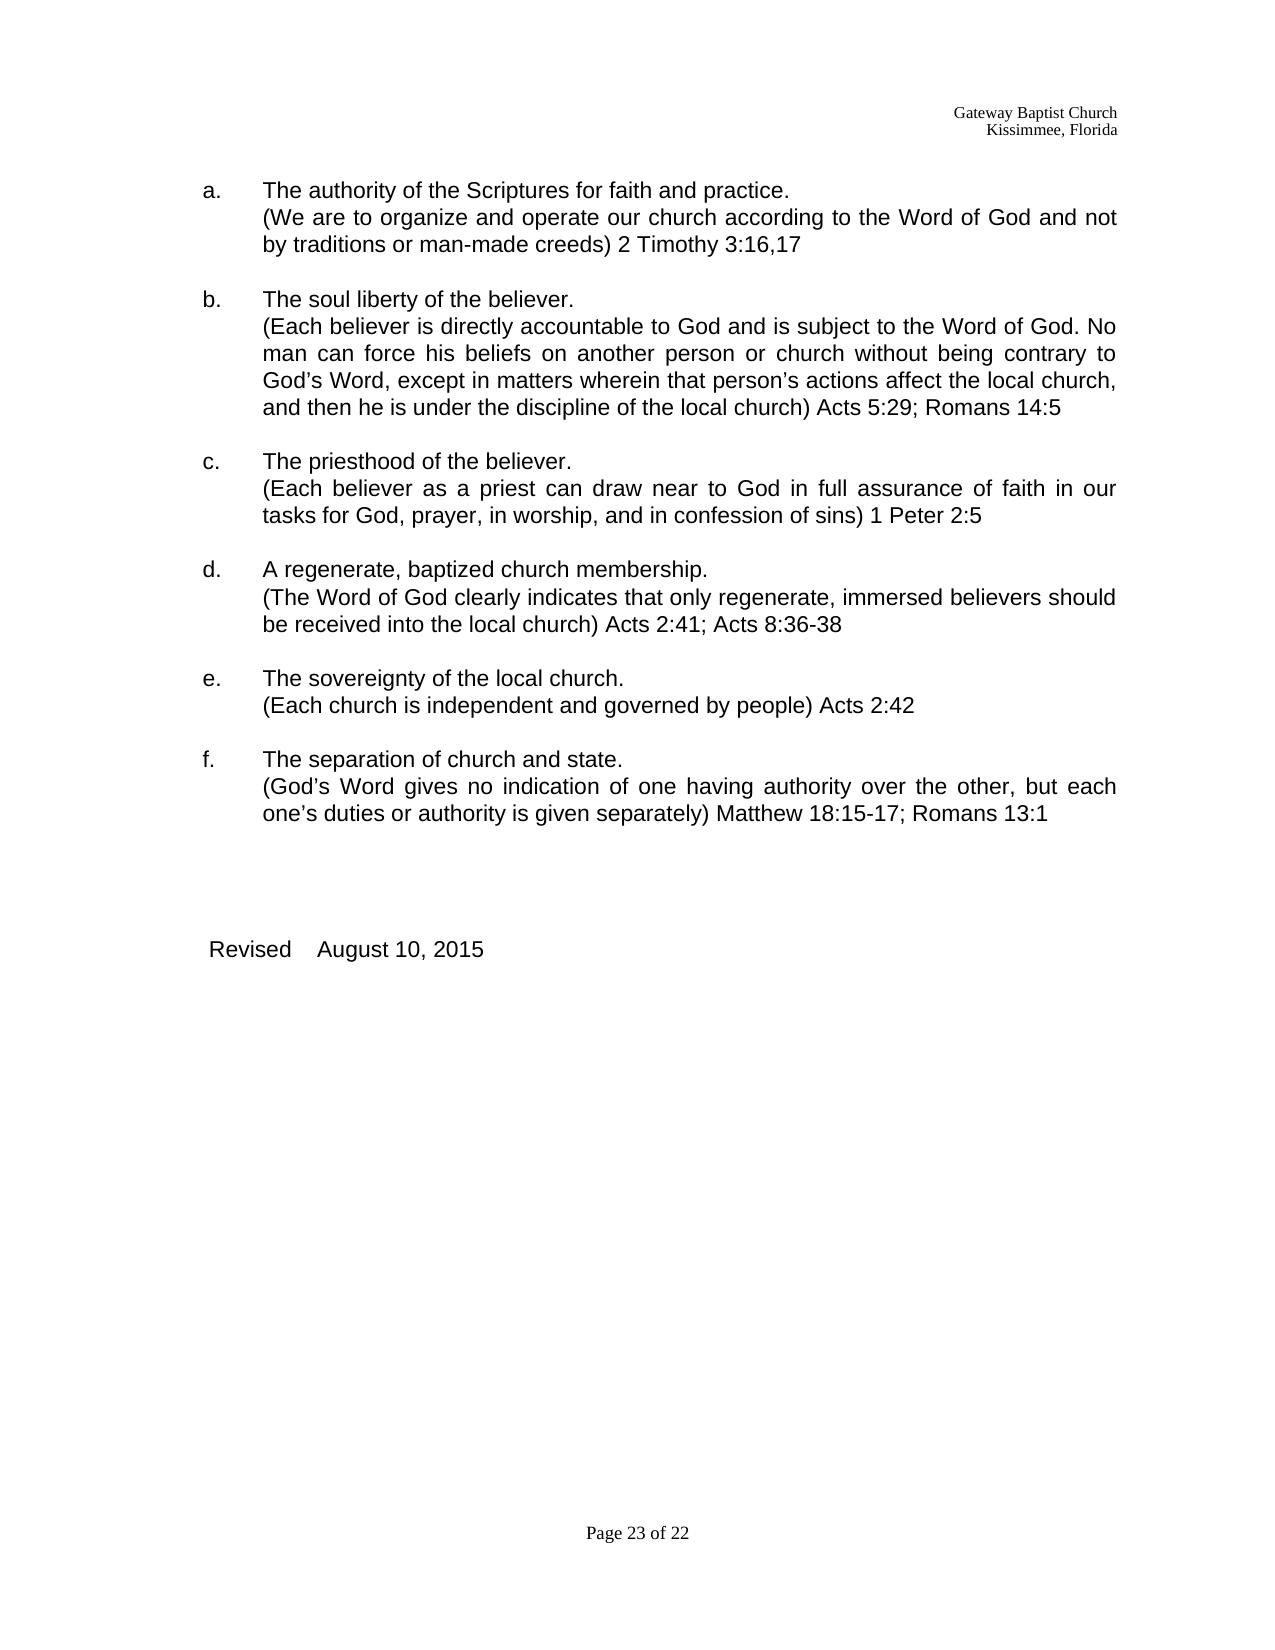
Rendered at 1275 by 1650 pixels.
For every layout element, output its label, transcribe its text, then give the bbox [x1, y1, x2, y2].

text e. The sovereignty of the local church. [202, 664, 1117, 692]
text (We are to organize and operate our church according to the Word of God and not by traditions or man-made creeds) 2 Timothy 3:16,17 [202, 204, 1117, 258]
text Revised August 10, 2015 [202, 935, 1117, 962]
text a. The authority of the Scriptures for faith and practice. [202, 177, 1117, 204]
text (Each church is independent and governed by people) Acts 2:42 [202, 692, 1117, 719]
text (Each believer as a priest can draw near to God in full assurance of faith in our tasks for God, prayer, in worship, and in confession of sins) 1 Peter 2:5 [202, 475, 1117, 529]
text (The Word of God clearly indicates that only regenerate, immersed believers should be received into the local church) Acts 2:41; Acts 8:36-38 [202, 583, 1117, 637]
text f. The separation of church and state. [202, 746, 1117, 773]
text (Each believer is directly accountable to God and is subject to the Word of God. No man can force his beliefs on another person or church without being contrary to God’s Word, except in matters wherein that person’s actions affect the local church, and then he is under the discipline of the local church) Acts 5:29; Romans 14:5 [202, 312, 1117, 421]
text b. The soul liberty of the believer. [202, 285, 1117, 312]
text (God’s Word gives no indication of one having authority over the other, but each one’s duties or authority is given separately) Matthew 18:15-17; Romans 13:1 [202, 773, 1117, 827]
text d. A regenerate, baptized church membership. [202, 556, 1117, 583]
text c. The priesthood of the believer. [202, 448, 1117, 475]
